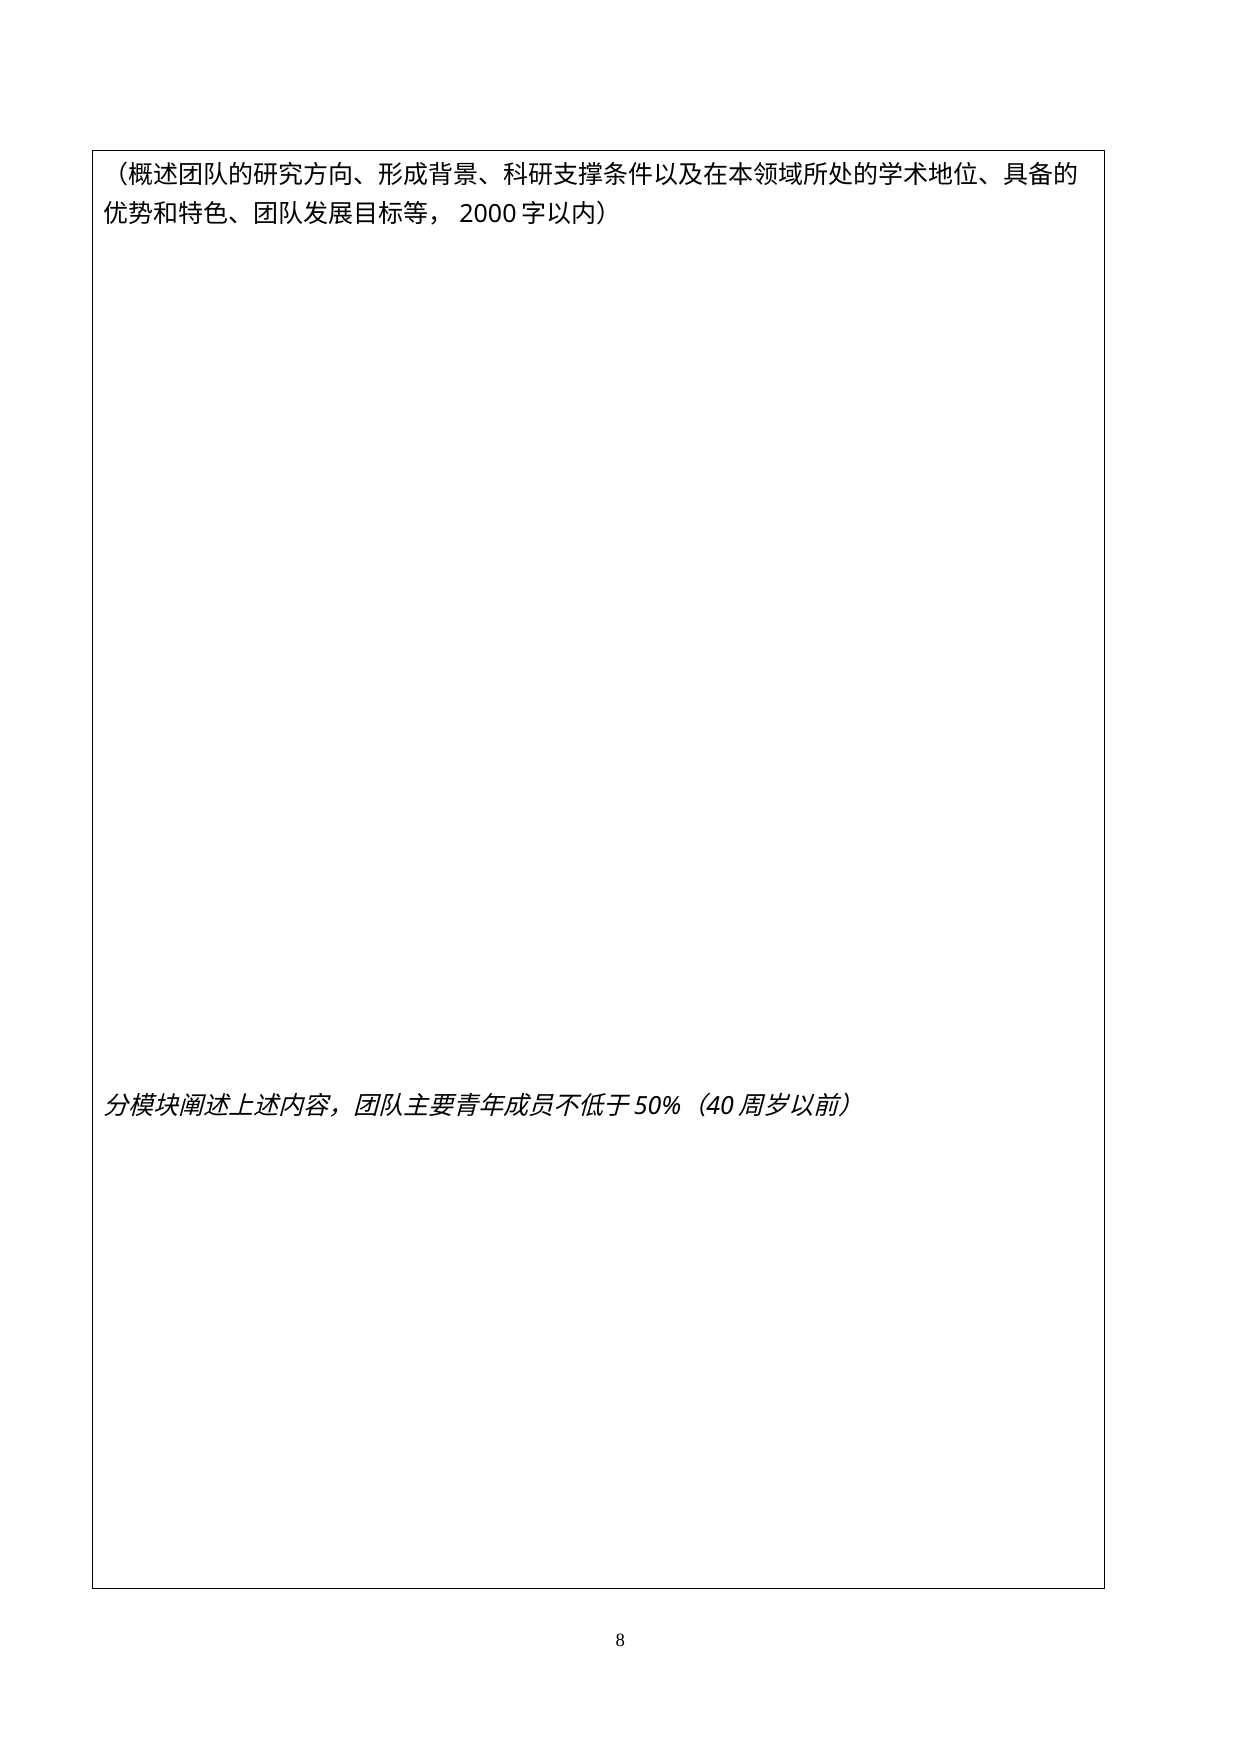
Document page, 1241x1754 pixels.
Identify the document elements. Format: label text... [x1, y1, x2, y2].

table_cell （概述团队的研究方向、形成背景、科研支撑条件以及在本领域所处的学术地位、具备的优势和特色、团队发展目标等， 2000字以内） 分模块阐述上述内容，团队主要青年成员不低于50%（40周岁以前） [93, 151, 1104, 1588]
